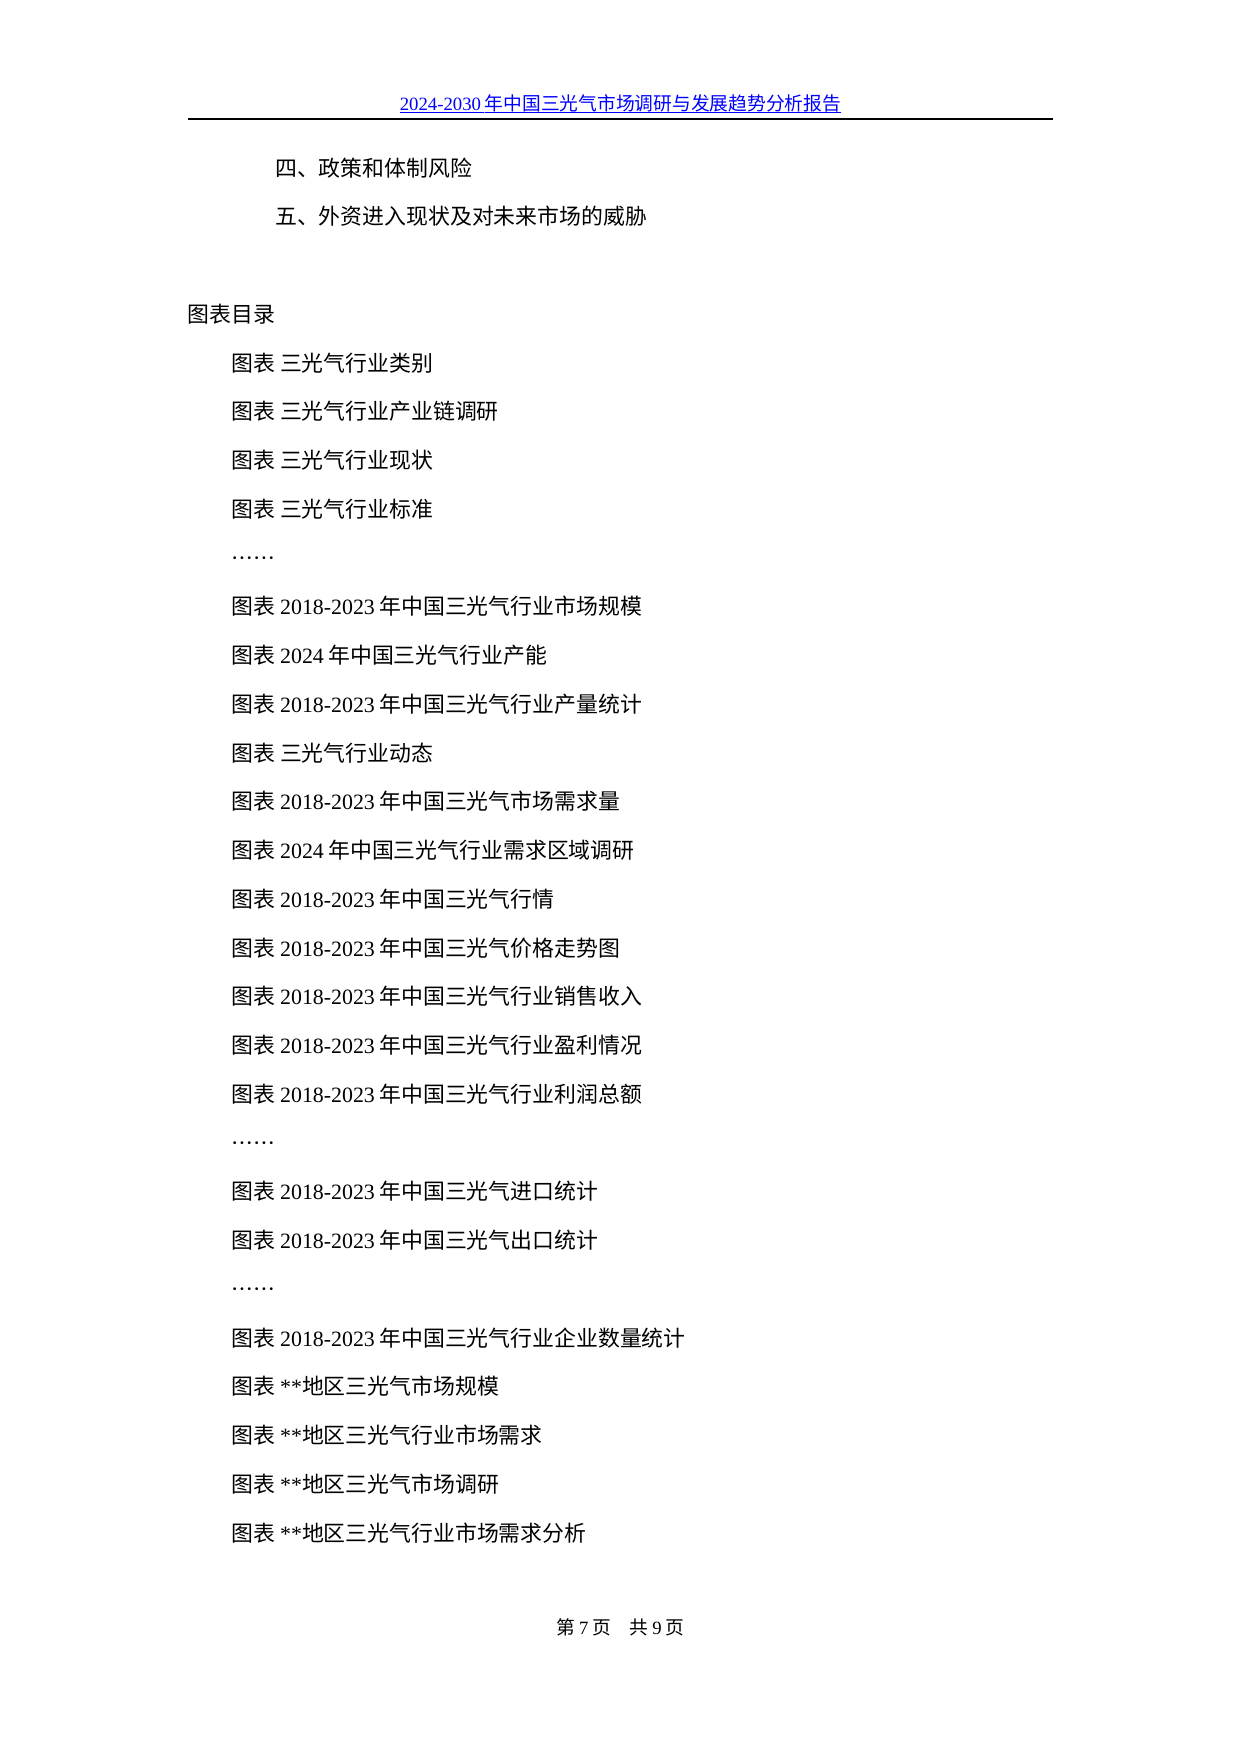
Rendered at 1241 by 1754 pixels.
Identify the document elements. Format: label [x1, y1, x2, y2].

text [187, 150, 1053, 1548]
